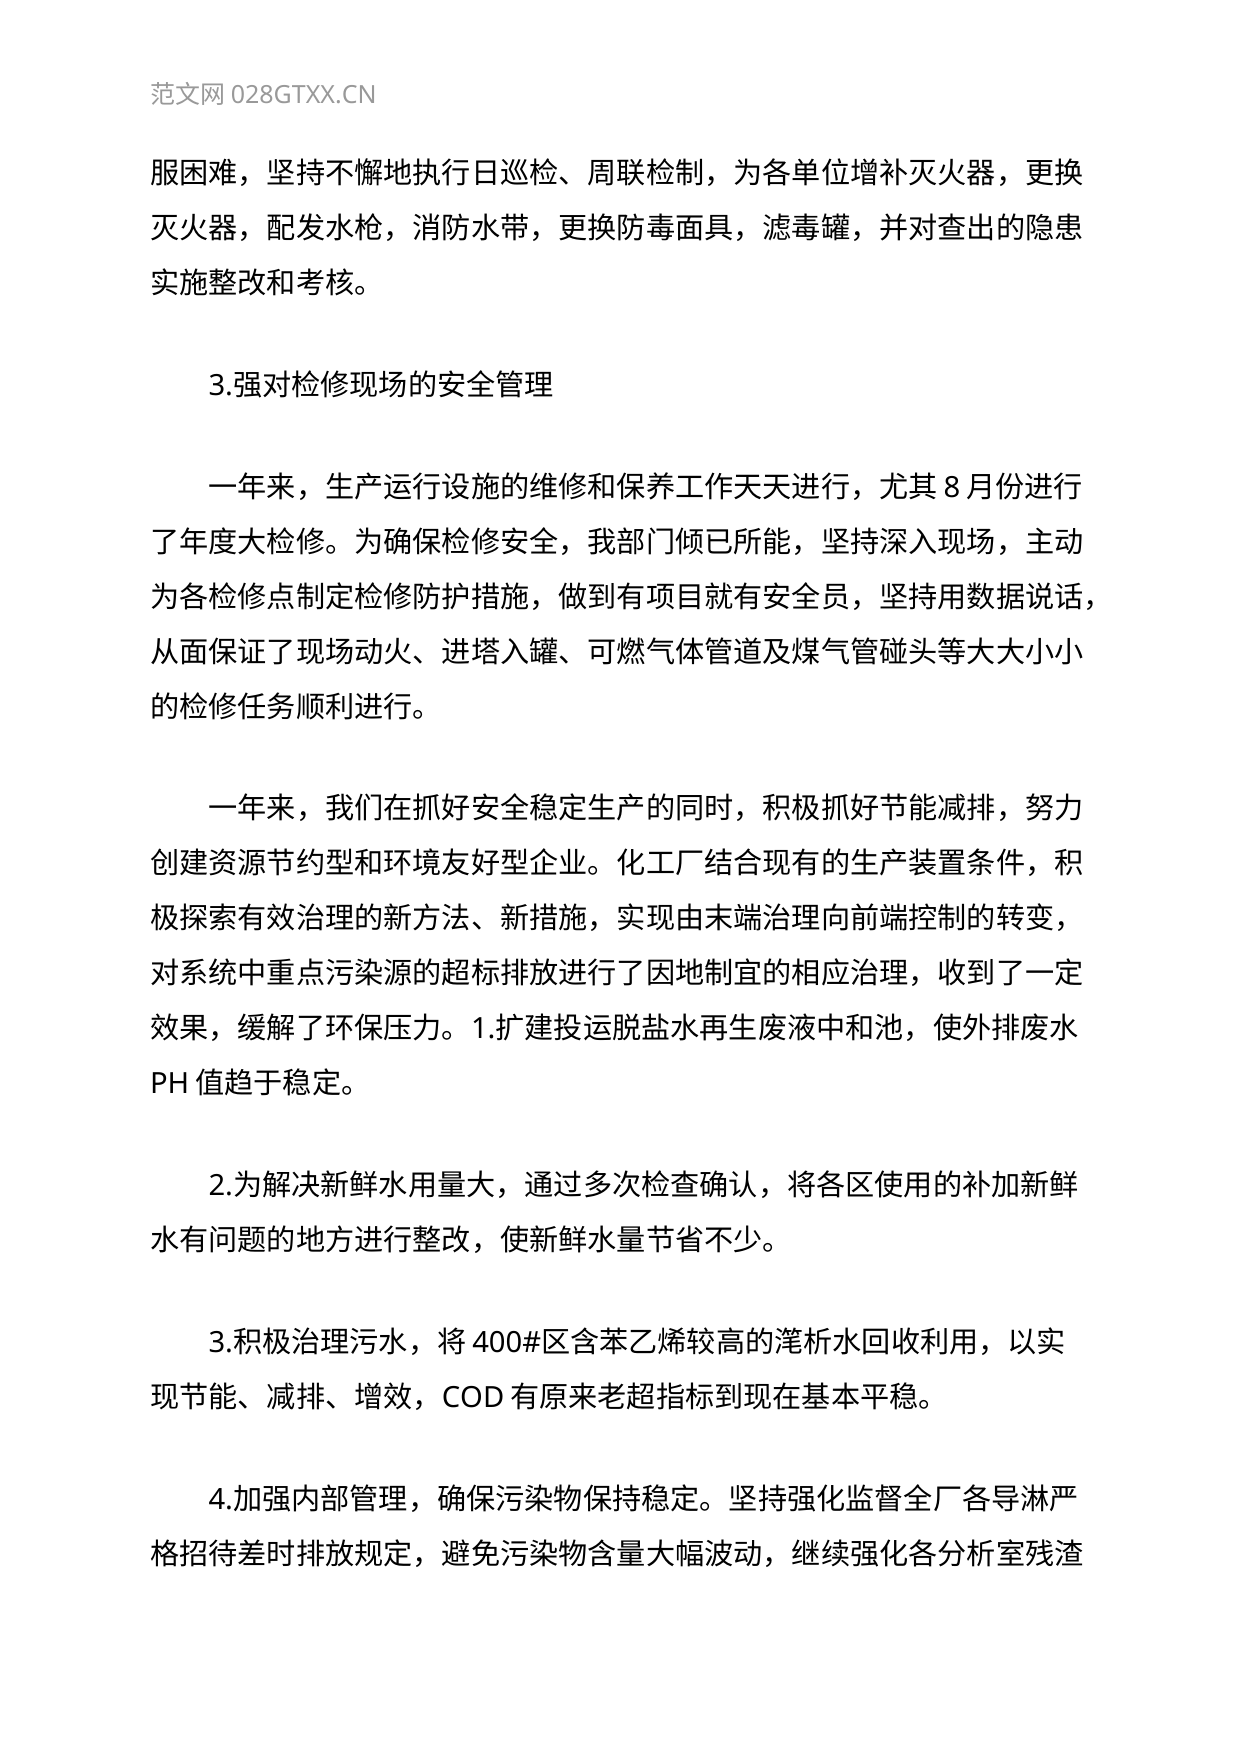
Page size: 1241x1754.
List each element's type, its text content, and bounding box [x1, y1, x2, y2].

text 3.积极治理污水，将400#区含苯乙烯较高的滗析水回收利用，以实现节能、减排、增效，COD有原来老超指标到现在基本平稳。 [150, 1318, 1090, 1416]
text 一年来，生产运行设施的维修和保养工作天天进行，尤其8月份进行了年度大检修。为确保检修安全，我部门倾已所能，坚持深入现场，主动为各检修点制定检修防护措施，做到有项目就有安全员，坚持用数据说话，从面保证了现场动火、进塔入罐、可燃气体管道及煤气管碰头等大大小小的检修任务顺利进行。 [150, 463, 1090, 726]
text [150, 1475, 1090, 1573]
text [150, 150, 1090, 302]
text 2.为解决新鲜水用量大，通过多次检查确认，将各区使用的补加新鲜水有问题的地方进行整改，使新鲜水量节省不少。 [150, 1162, 1090, 1259]
text 一年来，我们在抓好安全稳定生产的同时，积极抓好节能减排，努力创建资源节约型和环境友好型企业。化工厂结合现有的生产装置条件，积极探索有效治理的新方法、新措施，实现由末端治理向前端控制的转变，对系统中重点污染源的超标排放进行了因地制宜的相应治理，收到了一定效果，缓解了环保压力。1.扩建投运脱盐水再生废液中和池，使外排废水PH值趋于稳定。 [150, 785, 1090, 1102]
text 3.强对检修现场的安全管理 [150, 362, 1090, 404]
